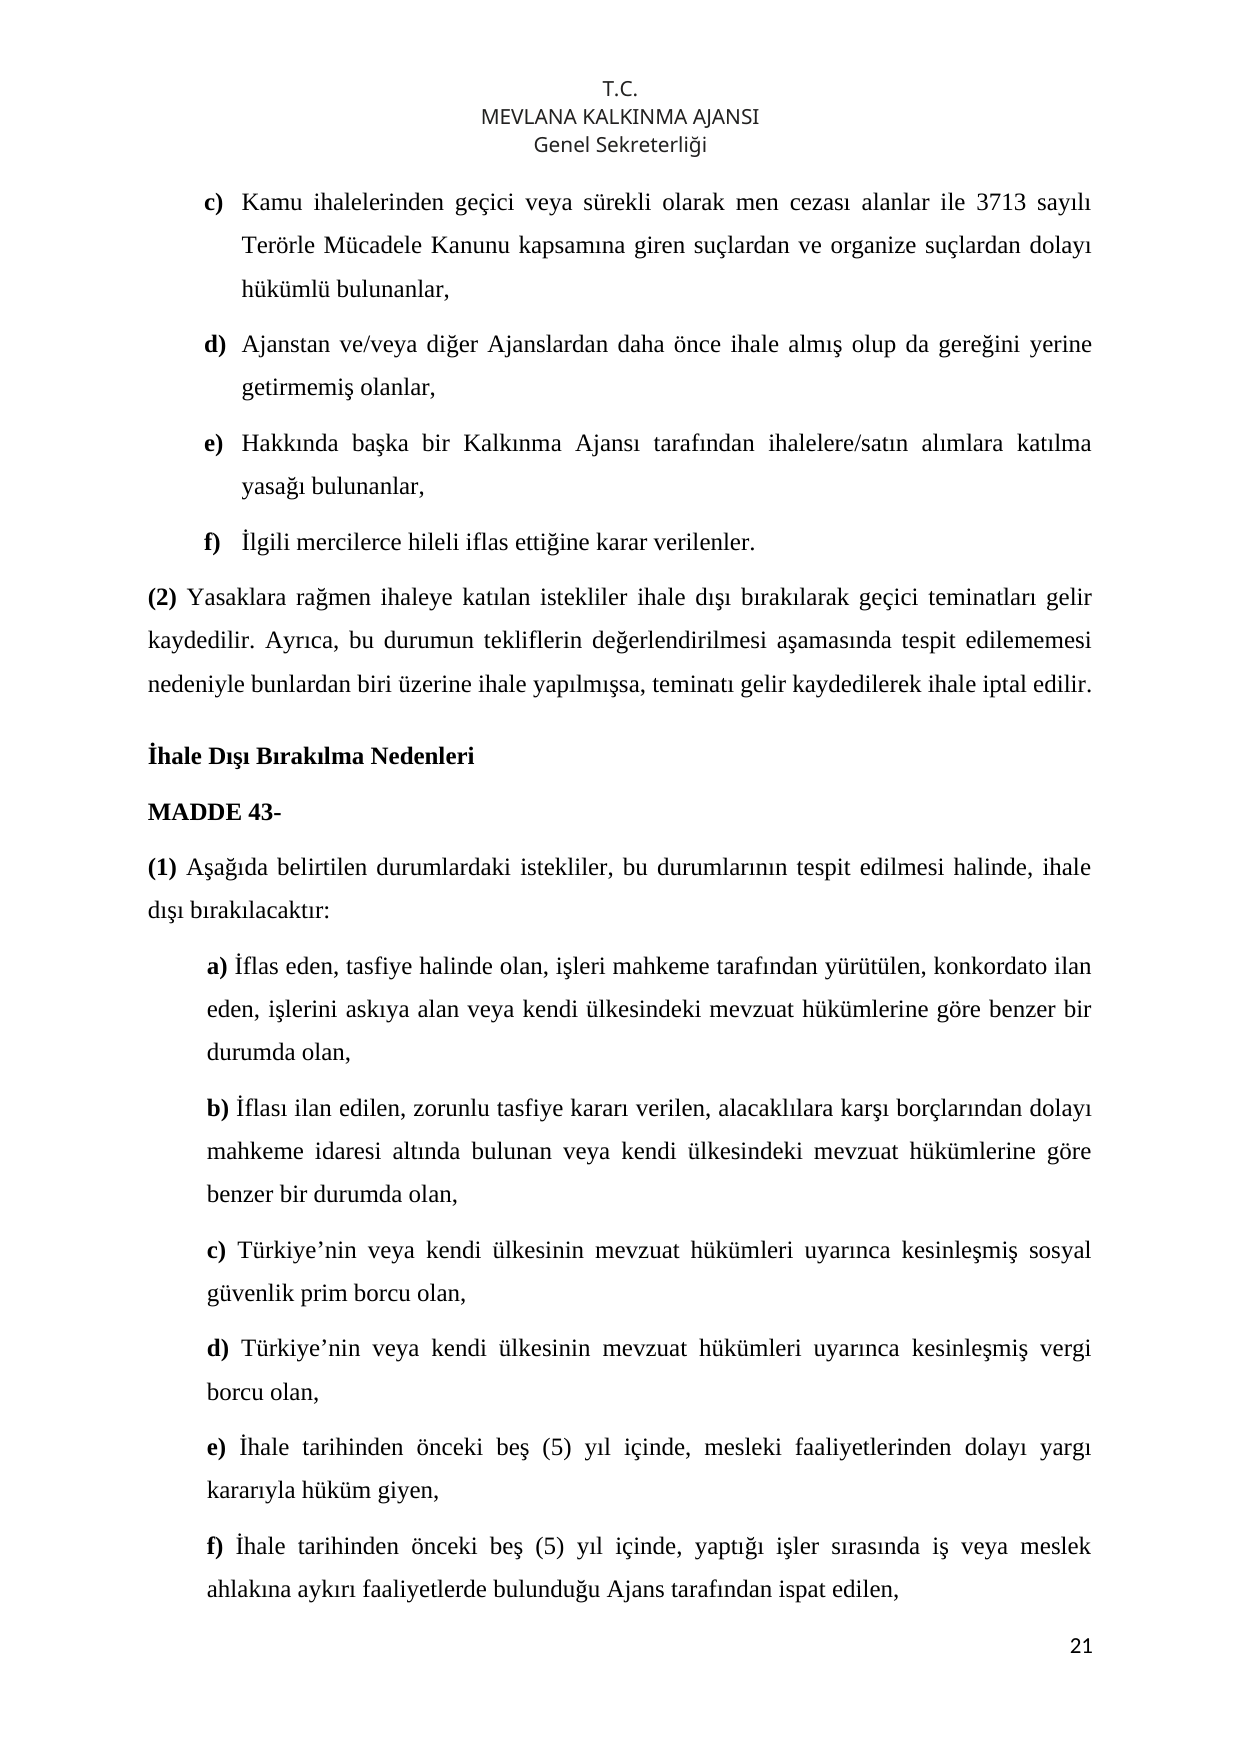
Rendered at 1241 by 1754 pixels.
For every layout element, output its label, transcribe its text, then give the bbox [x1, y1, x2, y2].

text e) İhale tarihinden önceki beş (5) yıl içinde, mesleki faaliyetlerinden dolayı yargı kararıyla hüküm giyen, [207, 1432, 1093, 1504]
text b) İflası ilan edilen, zorunlu tasfiye kararı verilen, alacaklılara karşı borçlarından dolayı mahkeme idaresi altında bulunan veya kendi ülkesindeki mevzuat hükümlerine göre benzer bir durumda olan, [207, 1093, 1093, 1208]
text c) Türkiye’nin veya kendi ülkesinin mevzuat hükümleri uyarınca kesinleşmiş sosyal güvenlik prim borcu olan, [207, 1235, 1093, 1307]
list Hakkında başka bir Kalkınma Ajansı tarafından ihalelere/satın alımlara katılma yasağı bulunanlar, [204, 428, 1093, 500]
text (2) Yasaklara rağmen ihaleye katılan istekliler ihale dışı bırakılarak geçici teminatları gelir kaydedilir. Ayrıca, bu durumun tekliflerin değerlendirilmesi aşamasında tespit edilememesi nedeniyle bunlardan biri üzerine ihale yapılmışsa, teminatı gelir kaydedilerek ihale iptal edilir. [148, 582, 1093, 697]
text (1) Aşağıda belirtilen durumlardaki istekliler, bu durumlarının tespit edilmesi halinde, ihale dışı bırakılacaktır: [148, 852, 1093, 924]
text İhale Dışı Bırakılma Nedenleri [148, 741, 1093, 770]
text d) Türkiye’nin veya kendi ülkesinin mevzuat hükümleri uyarınca kesinleşmiş vergi borcu olan, [207, 1333, 1093, 1405]
text MADDE 43- [148, 797, 1093, 825]
list İlgili mercilerce hileli iflas ettiğine karar verilenler. [204, 527, 1093, 556]
text f) İhale tarihinden önceki beş (5) yıl içinde, yaptığı işler sırasında iş veya meslek ahlakına aykırı faaliyetlerde bulunduğu Ajans tarafından ispat edilen, [207, 1531, 1093, 1603]
text a) İflas eden, tasfiye halinde olan, işleri mahkeme tarafından yürütülen, konkordato ilan eden, işlerini askıya alan veya kendi ülkesindeki mevzuat hükümlerine göre benzer bir durumda olan, [207, 951, 1093, 1066]
list Kamu ihalelerinden geçici veya sürekli olarak men cezası alanlar ile 3713 sayılı Terörle Mücadele Kanunu kapsamına giren suçlardan ve organize suçlardan dolayı hükümlü bulunanlar, [204, 187, 1093, 302]
list Ajanstan ve/veya diğer Ajanslardan daha önce ihale almış olup da gereğini yerine getirmemiş olanlar, [204, 329, 1093, 401]
